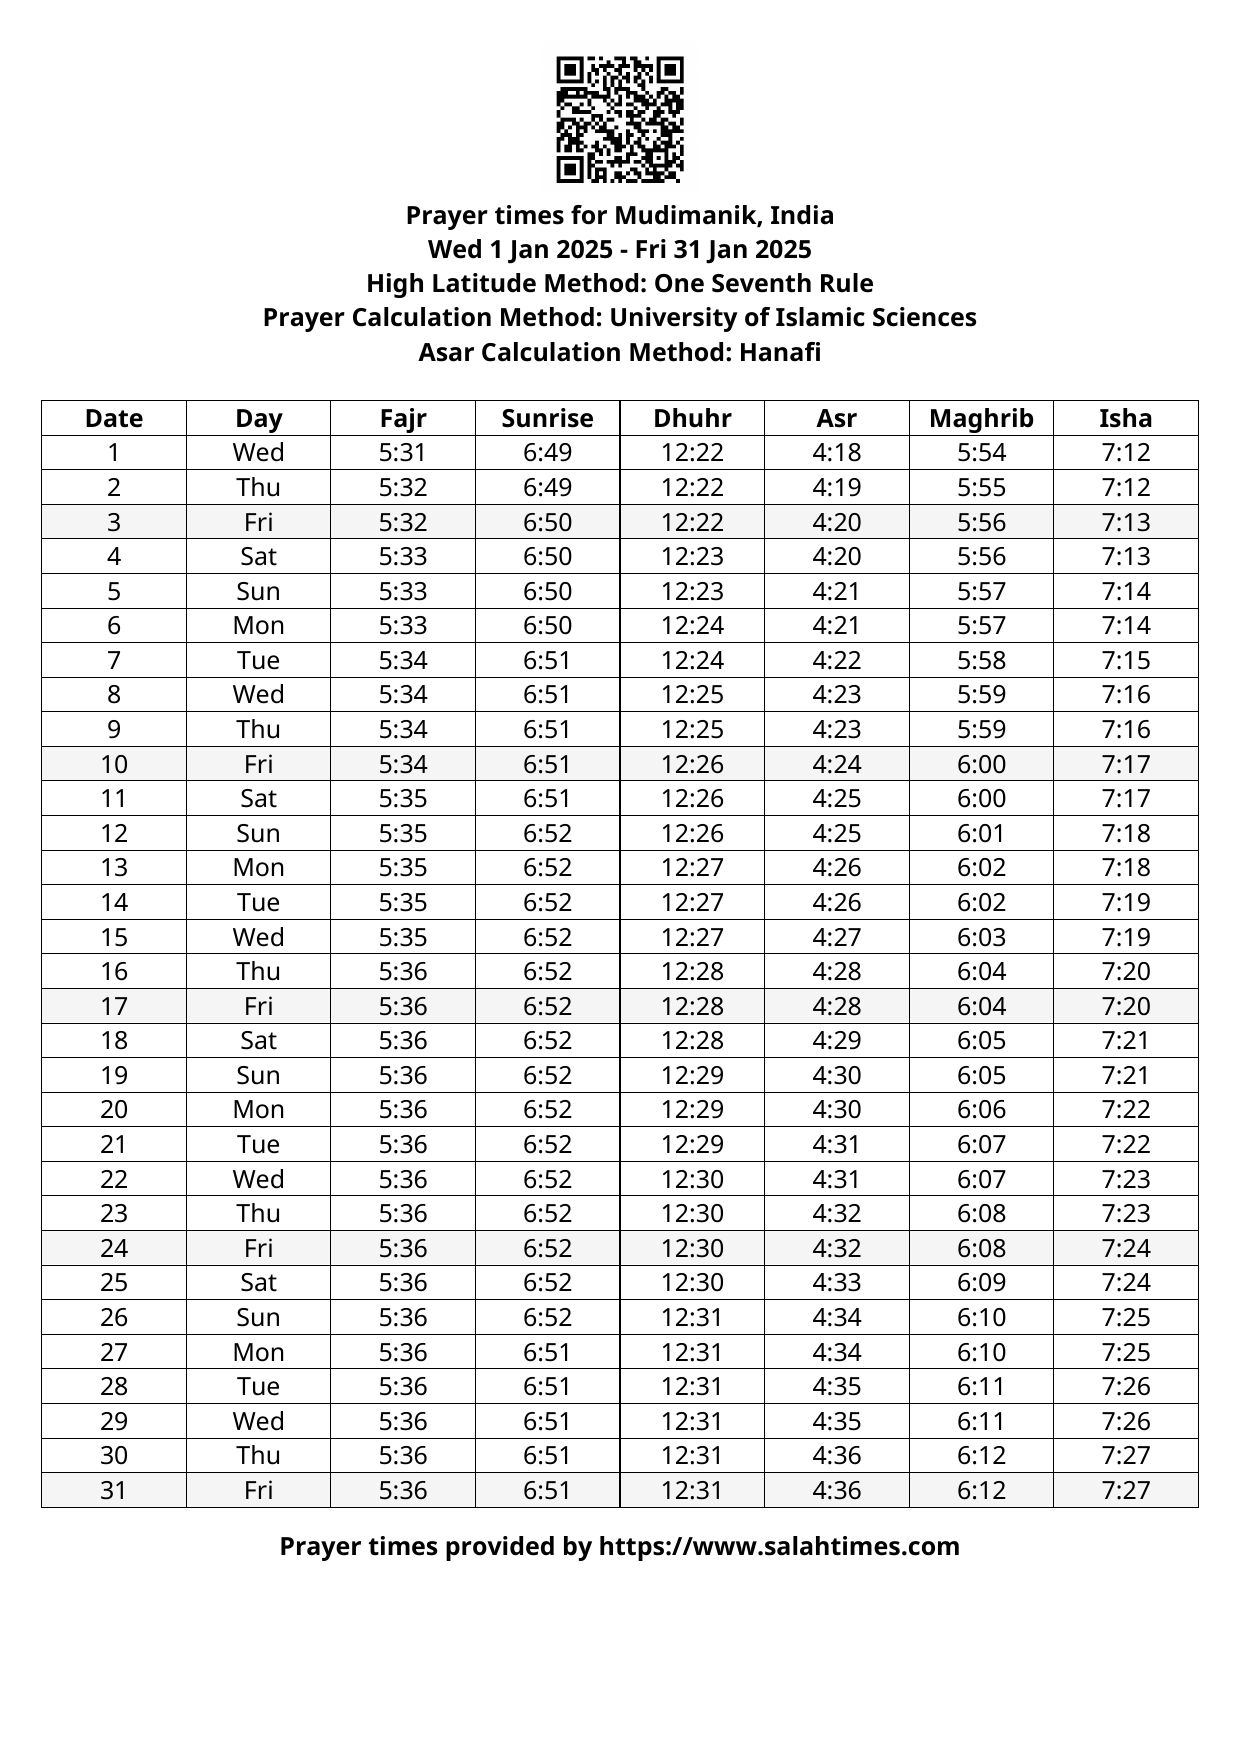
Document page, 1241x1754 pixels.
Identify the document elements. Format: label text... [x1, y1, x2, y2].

table_cell 4:21 [765, 574, 909, 607]
table_cell Sat [187, 781, 330, 815]
table_cell 5:55 [910, 470, 1053, 504]
table_cell 5:35 [331, 920, 475, 953]
table_cell 4:25 [765, 781, 909, 815]
table_cell Tue [187, 643, 330, 677]
table_cell 4:31 [765, 1127, 909, 1161]
table_cell 24 [42, 1231, 186, 1264]
table_cell 7:27 [1054, 1473, 1198, 1507]
table_cell 7:20 [1054, 989, 1198, 1022]
table_cell Tue [187, 1369, 330, 1403]
table_cell 12:31 [621, 1473, 764, 1507]
table_cell 7:17 [1054, 747, 1198, 780]
table_header Maghrib [910, 401, 1053, 434]
table_cell Thu [187, 1439, 330, 1472]
table_cell 6:50 [476, 505, 619, 538]
text Prayer Calculation Method: University of Islamic Sciences [42, 300, 1198, 334]
table_cell 4:32 [765, 1231, 909, 1264]
table_cell 5:35 [331, 885, 475, 919]
table_cell 5:36 [331, 1196, 475, 1230]
table_cell 6:50 [476, 574, 619, 607]
table_cell Wed [187, 678, 330, 711]
table_cell 6:10 [910, 1335, 1053, 1368]
table_cell 4:32 [765, 1196, 909, 1230]
table_cell 6:51 [476, 1439, 619, 1472]
table_cell 5:36 [331, 1404, 475, 1437]
table_cell 5:36 [331, 1058, 475, 1092]
table_cell 4:34 [765, 1300, 909, 1334]
table_cell 21 [42, 1127, 186, 1161]
table_cell 6:51 [476, 1335, 619, 1368]
table_cell 5:59 [910, 678, 1053, 711]
table_cell 6:51 [476, 643, 619, 677]
table_cell 4:18 [765, 436, 909, 469]
table_cell 6:50 [476, 609, 619, 642]
table_cell 7:12 [1054, 436, 1198, 469]
table_cell 4:35 [765, 1404, 909, 1437]
table_cell Thu [187, 1196, 330, 1230]
table_cell 6:51 [476, 1473, 619, 1507]
table_cell 4:29 [765, 1024, 909, 1057]
table_cell 12:29 [621, 1058, 764, 1092]
table_cell Sun [187, 574, 330, 607]
table_cell 5 [42, 574, 186, 607]
table_header Date [42, 401, 186, 434]
table_cell 12:26 [621, 781, 764, 815]
table_cell 4:26 [765, 851, 909, 884]
table_cell 6:07 [910, 1162, 1053, 1195]
table_cell 6:00 [910, 781, 1053, 815]
table_cell Fri [187, 1473, 330, 1507]
table_cell Sat [187, 539, 330, 573]
table_cell 12:28 [621, 1024, 764, 1057]
table_cell 5:36 [331, 989, 475, 1022]
table_cell Mon [187, 1093, 330, 1126]
table_cell 6:51 [476, 712, 619, 746]
table_cell Wed [187, 436, 330, 469]
table_cell Mon [187, 609, 330, 642]
table_cell 7:15 [1054, 643, 1198, 677]
table_cell 8 [42, 678, 186, 711]
table_cell 5:33 [331, 574, 475, 607]
table_cell 13 [42, 851, 186, 884]
table_cell 12:31 [621, 1439, 764, 1472]
table_cell 5:36 [331, 1266, 475, 1299]
table_cell 7:27 [1054, 1439, 1198, 1472]
table_cell 6:51 [476, 678, 619, 711]
table_cell 29 [42, 1404, 186, 1437]
table_cell 5:56 [910, 505, 1053, 538]
table_cell 5:32 [331, 505, 475, 538]
table_cell 4 [42, 539, 186, 573]
table_cell 6:52 [476, 1231, 619, 1264]
table_cell 6:52 [476, 1127, 619, 1161]
table_cell Tue [187, 1127, 330, 1161]
picture [542, 41, 699, 198]
table_cell 5:35 [331, 816, 475, 849]
table_cell 5:57 [910, 574, 1053, 607]
table_cell 6:05 [910, 1058, 1053, 1092]
table_cell 4:20 [765, 539, 909, 573]
table_cell Fri [187, 989, 330, 1022]
table_cell 6:50 [476, 539, 619, 573]
table_cell 4:31 [765, 1162, 909, 1195]
table_cell 7:17 [1054, 781, 1198, 815]
table_cell 7 [42, 643, 186, 677]
table_cell 4:35 [765, 1369, 909, 1403]
table_cell 12:24 [621, 609, 764, 642]
table_cell 6:02 [910, 885, 1053, 919]
table_cell 4:27 [765, 920, 909, 953]
table_cell 2 [42, 470, 186, 504]
table_cell 12:27 [621, 920, 764, 953]
table_cell 6:52 [476, 885, 619, 919]
table_cell 4:20 [765, 505, 909, 538]
table_cell 5:35 [331, 781, 475, 815]
table_cell 7:22 [1054, 1093, 1198, 1126]
table_cell 4:30 [765, 1093, 909, 1126]
text Prayer times provided by https://www.salahtimes.com [42, 1528, 1198, 1563]
table_cell 7:16 [1054, 678, 1198, 711]
table_cell 6:51 [476, 1369, 619, 1403]
table_cell 6:52 [476, 954, 619, 988]
table_cell 4:34 [765, 1335, 909, 1368]
table_cell 6:12 [910, 1473, 1053, 1507]
table_cell 6:05 [910, 1024, 1053, 1057]
table_cell 19 [42, 1058, 186, 1092]
table_cell Wed [187, 1404, 330, 1437]
table_cell Fri [187, 747, 330, 780]
table_cell 16 [42, 954, 186, 988]
table_cell 6:52 [476, 1058, 619, 1092]
table_cell Sun [187, 1058, 330, 1092]
table_cell 6:52 [476, 1300, 619, 1334]
text Prayer times for Mudimanik, India [42, 198, 1198, 232]
table_cell Mon [187, 1335, 330, 1368]
table_cell 6:51 [476, 1404, 619, 1437]
table_cell 10 [42, 747, 186, 780]
table_cell Thu [187, 712, 330, 746]
table_cell 6:52 [476, 816, 619, 849]
table_cell 5:36 [331, 1335, 475, 1368]
table_cell 7:26 [1054, 1369, 1198, 1403]
table_cell 7:21 [1054, 1024, 1198, 1057]
table_cell 6:07 [910, 1127, 1053, 1161]
table_cell 6:02 [910, 851, 1053, 884]
table_cell 7:25 [1054, 1335, 1198, 1368]
table_cell 12:26 [621, 747, 764, 780]
text Asar Calculation Method: Hanafi [42, 334, 1198, 368]
table_cell 6:52 [476, 1162, 619, 1195]
table_cell 12:31 [621, 1404, 764, 1437]
table_cell Tue [187, 885, 330, 919]
table_cell 7:24 [1054, 1266, 1198, 1299]
table_cell 6:10 [910, 1300, 1053, 1334]
table_cell 4:23 [765, 678, 909, 711]
table_cell 12:22 [621, 470, 764, 504]
table_cell 28 [42, 1369, 186, 1403]
table_cell 5:34 [331, 678, 475, 711]
table_cell 6 [42, 609, 186, 642]
table_cell 12:28 [621, 954, 764, 988]
table_cell 4:25 [765, 816, 909, 849]
table_cell 7:23 [1054, 1196, 1198, 1230]
table_cell 11 [42, 781, 186, 815]
table_cell 6:00 [910, 747, 1053, 780]
table_cell 6:12 [910, 1439, 1053, 1472]
table_cell 12:25 [621, 678, 764, 711]
table_cell 5:35 [331, 851, 475, 884]
table_cell 12:30 [621, 1162, 764, 1195]
table_cell 7:13 [1054, 539, 1198, 573]
table_cell 5:36 [331, 1473, 475, 1507]
text Wed 1 Jan 2025 - Fri 31 Jan 2025 [42, 232, 1198, 266]
table_cell 12:27 [621, 885, 764, 919]
table_cell 14 [42, 885, 186, 919]
table_cell Wed [187, 1162, 330, 1195]
table_cell 12:28 [621, 989, 764, 1022]
table_header Dhuhr [621, 401, 764, 434]
table_cell 4:36 [765, 1473, 909, 1507]
table_cell 12:23 [621, 574, 764, 607]
table_cell 7:19 [1054, 885, 1198, 919]
table_cell 5:58 [910, 643, 1053, 677]
table_cell 25 [42, 1266, 186, 1299]
table_cell 12 [42, 816, 186, 849]
table_cell 12:29 [621, 1127, 764, 1161]
table_cell 5:33 [331, 539, 475, 573]
table_cell 23 [42, 1196, 186, 1230]
table_cell Sun [187, 816, 330, 849]
table_cell 12:30 [621, 1266, 764, 1299]
table_cell 6:04 [910, 954, 1053, 988]
table_cell 27 [42, 1335, 186, 1368]
table_cell 4:26 [765, 885, 909, 919]
table_cell 5:36 [331, 1439, 475, 1472]
table_cell Mon [187, 851, 330, 884]
table_cell 6:49 [476, 470, 619, 504]
table_cell 5:57 [910, 609, 1053, 642]
table_cell 4:23 [765, 712, 909, 746]
table_cell 4:24 [765, 747, 909, 780]
table_cell 20 [42, 1093, 186, 1126]
table_cell 31 [42, 1473, 186, 1507]
table_cell 5:33 [331, 609, 475, 642]
table_cell 7:23 [1054, 1162, 1198, 1195]
table_header Sunrise [476, 401, 619, 434]
table_cell 12:30 [621, 1231, 764, 1264]
table_cell 5:59 [910, 712, 1053, 746]
table_cell 5:36 [331, 1162, 475, 1195]
table_cell 6:06 [910, 1093, 1053, 1126]
table_cell 15 [42, 920, 186, 953]
table_cell 12:31 [621, 1369, 764, 1403]
table_cell 6:09 [910, 1266, 1053, 1299]
table_cell 5:54 [910, 436, 1053, 469]
table_cell 12:29 [621, 1093, 764, 1126]
table_cell 7:14 [1054, 609, 1198, 642]
table_cell 5:34 [331, 712, 475, 746]
table_cell 7:26 [1054, 1404, 1198, 1437]
table_cell 6:52 [476, 920, 619, 953]
table_cell 4:30 [765, 1058, 909, 1092]
table_header Day [187, 401, 330, 434]
table_header Asr [765, 401, 909, 434]
table_cell 5:36 [331, 954, 475, 988]
table_cell 12:22 [621, 505, 764, 538]
table_cell 30 [42, 1439, 186, 1472]
table_cell Sat [187, 1266, 330, 1299]
table_cell 7:13 [1054, 505, 1198, 538]
table_cell 12:22 [621, 436, 764, 469]
table_cell 6:52 [476, 1024, 619, 1057]
table_cell 7:19 [1054, 920, 1198, 953]
table_cell 12:27 [621, 851, 764, 884]
table_cell 6:52 [476, 1093, 619, 1126]
table_cell 5:32 [331, 470, 475, 504]
table_cell 12:24 [621, 643, 764, 677]
table_cell 5:36 [331, 1024, 475, 1057]
table_cell Fri [187, 505, 330, 538]
table_cell 6:08 [910, 1196, 1053, 1230]
table_cell Wed [187, 920, 330, 953]
table_cell 18 [42, 1024, 186, 1057]
table_cell 7:12 [1054, 470, 1198, 504]
table_cell 5:56 [910, 539, 1053, 573]
table_cell Sat [187, 1024, 330, 1057]
table_cell Thu [187, 470, 330, 504]
table_cell 4:19 [765, 470, 909, 504]
table_cell 6:52 [476, 989, 619, 1022]
table_cell Fri [187, 1231, 330, 1264]
table_cell 6:01 [910, 816, 1053, 849]
table_cell 4:22 [765, 643, 909, 677]
table_cell 5:34 [331, 747, 475, 780]
table_cell 7:18 [1054, 816, 1198, 849]
table_cell 5:31 [331, 436, 475, 469]
table_cell 4:36 [765, 1439, 909, 1472]
table_cell 7:14 [1054, 574, 1198, 607]
table_cell 7:16 [1054, 712, 1198, 746]
table_cell 6:49 [476, 436, 619, 469]
table_cell 22 [42, 1162, 186, 1195]
table_cell 4:21 [765, 609, 909, 642]
table_cell 4:28 [765, 954, 909, 988]
table_cell 6:51 [476, 747, 619, 780]
table_cell 12:30 [621, 1196, 764, 1230]
table_cell 7:25 [1054, 1300, 1198, 1334]
table_cell 7:20 [1054, 954, 1198, 988]
table_cell 6:52 [476, 1266, 619, 1299]
table_cell 6:03 [910, 920, 1053, 953]
table_cell 5:36 [331, 1300, 475, 1334]
table_cell 5:36 [331, 1093, 475, 1126]
table_cell 4:28 [765, 989, 909, 1022]
table_cell 7:18 [1054, 851, 1198, 884]
text High Latitude Method: One Seventh Rule [42, 266, 1198, 300]
table_cell 6:08 [910, 1231, 1053, 1264]
table_cell 12:26 [621, 816, 764, 849]
table_cell 6:11 [910, 1369, 1053, 1403]
table_cell 5:36 [331, 1127, 475, 1161]
table_cell 12:31 [621, 1300, 764, 1334]
table_cell 3 [42, 505, 186, 538]
table_cell 7:22 [1054, 1127, 1198, 1161]
table_cell 26 [42, 1300, 186, 1334]
table_cell 12:25 [621, 712, 764, 746]
table_cell 6:52 [476, 1196, 619, 1230]
table_cell 7:24 [1054, 1231, 1198, 1264]
table_cell 6:11 [910, 1404, 1053, 1437]
table_cell 12:31 [621, 1335, 764, 1368]
table_cell 6:52 [476, 851, 619, 884]
table_cell 4:33 [765, 1266, 909, 1299]
table_cell 5:36 [331, 1231, 475, 1264]
table_cell 6:04 [910, 989, 1053, 1022]
table_cell 7:21 [1054, 1058, 1198, 1092]
table_cell 1 [42, 436, 186, 469]
table_cell 9 [42, 712, 186, 746]
table_header Fajr [331, 401, 475, 434]
table_header Isha [1054, 401, 1198, 434]
table_cell Thu [187, 954, 330, 988]
table_cell 17 [42, 989, 186, 1022]
table_cell 12:23 [621, 539, 764, 573]
table_cell 5:36 [331, 1369, 475, 1403]
table_cell 5:34 [331, 643, 475, 677]
table_cell Sun [187, 1300, 330, 1334]
table_cell 6:51 [476, 781, 619, 815]
